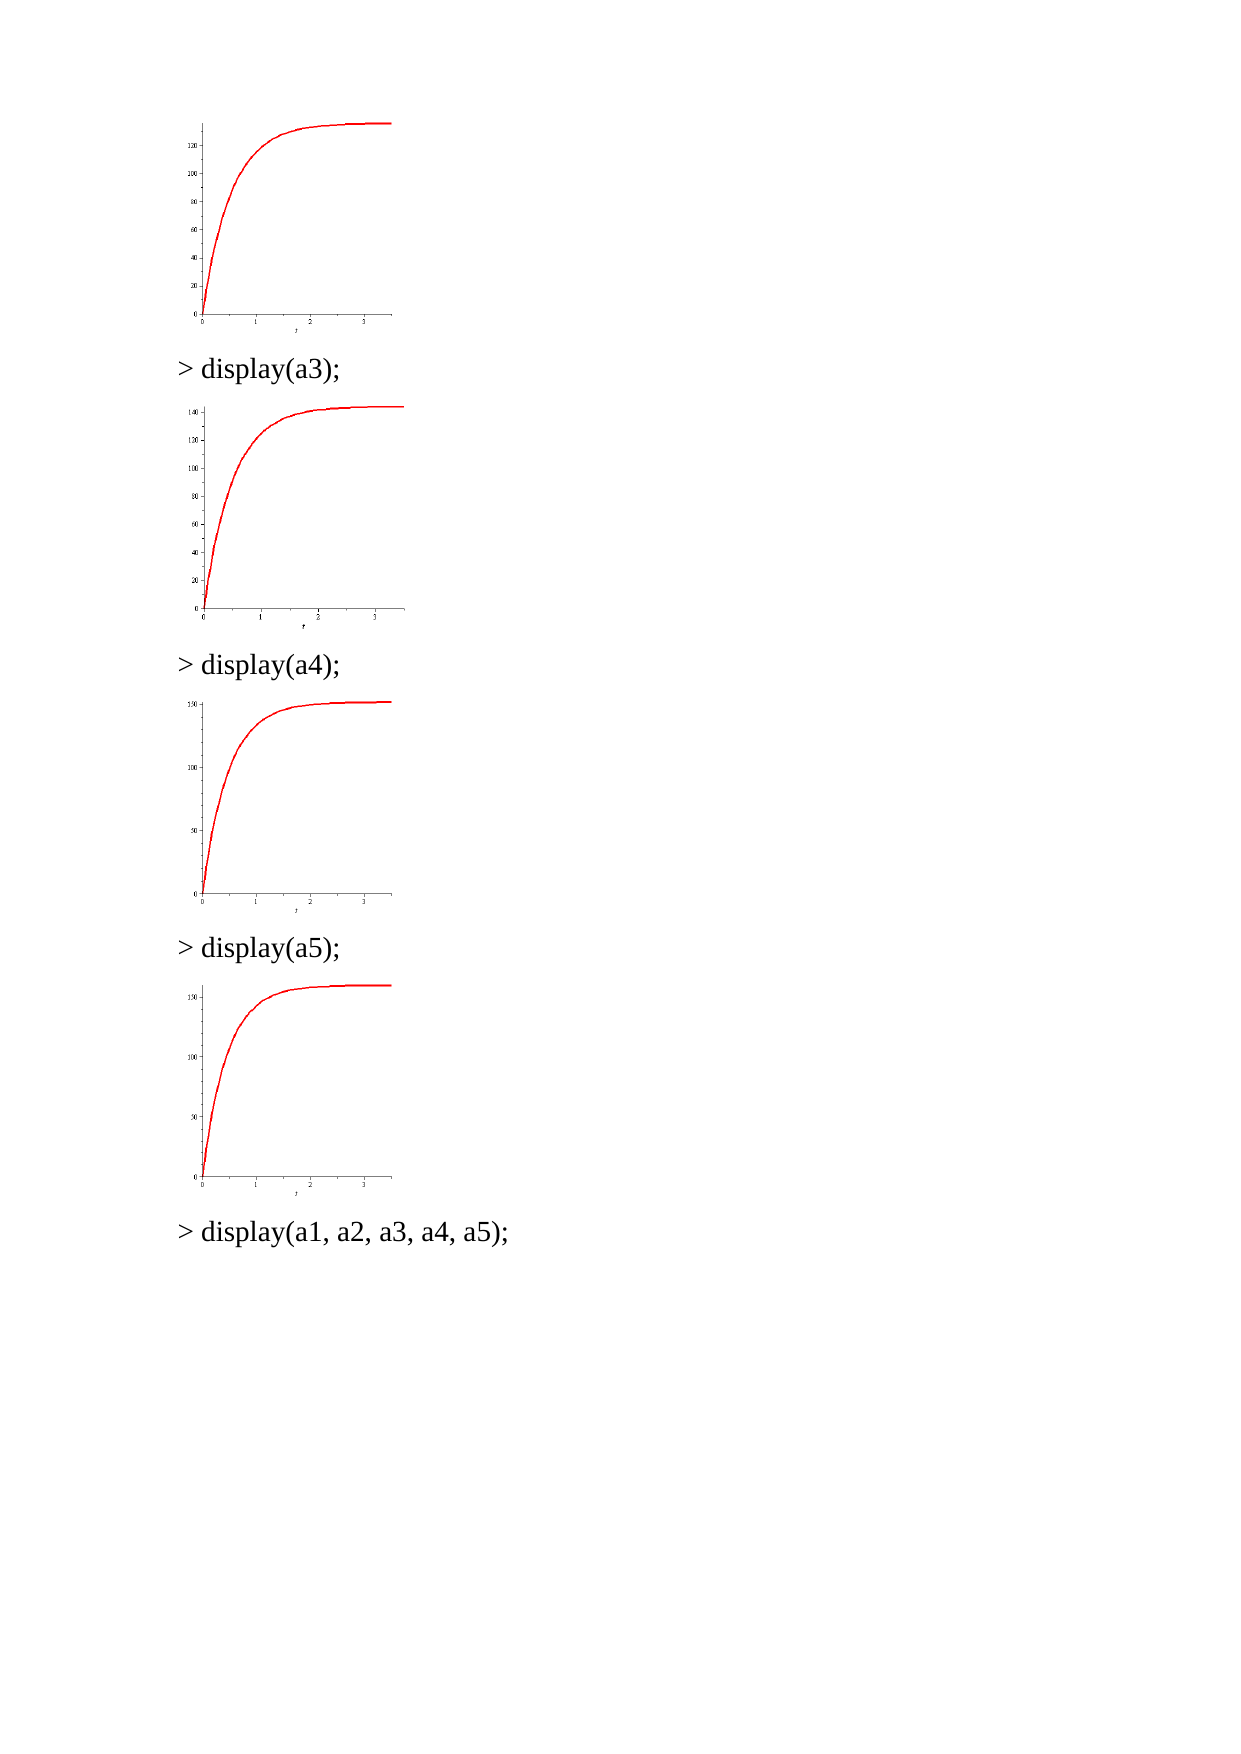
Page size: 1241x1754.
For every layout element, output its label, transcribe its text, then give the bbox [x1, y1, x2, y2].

text > display(a3); [177, 351, 1167, 385]
picture [177, 697, 396, 917]
picture [177, 401, 409, 633]
text > display(a1, a2, a3, a4, a5); [177, 1214, 1167, 1248]
picture [177, 981, 396, 1200]
text > display(a4); [177, 647, 1167, 681]
text > display(a5); [177, 931, 1167, 964]
picture [177, 118, 396, 337]
